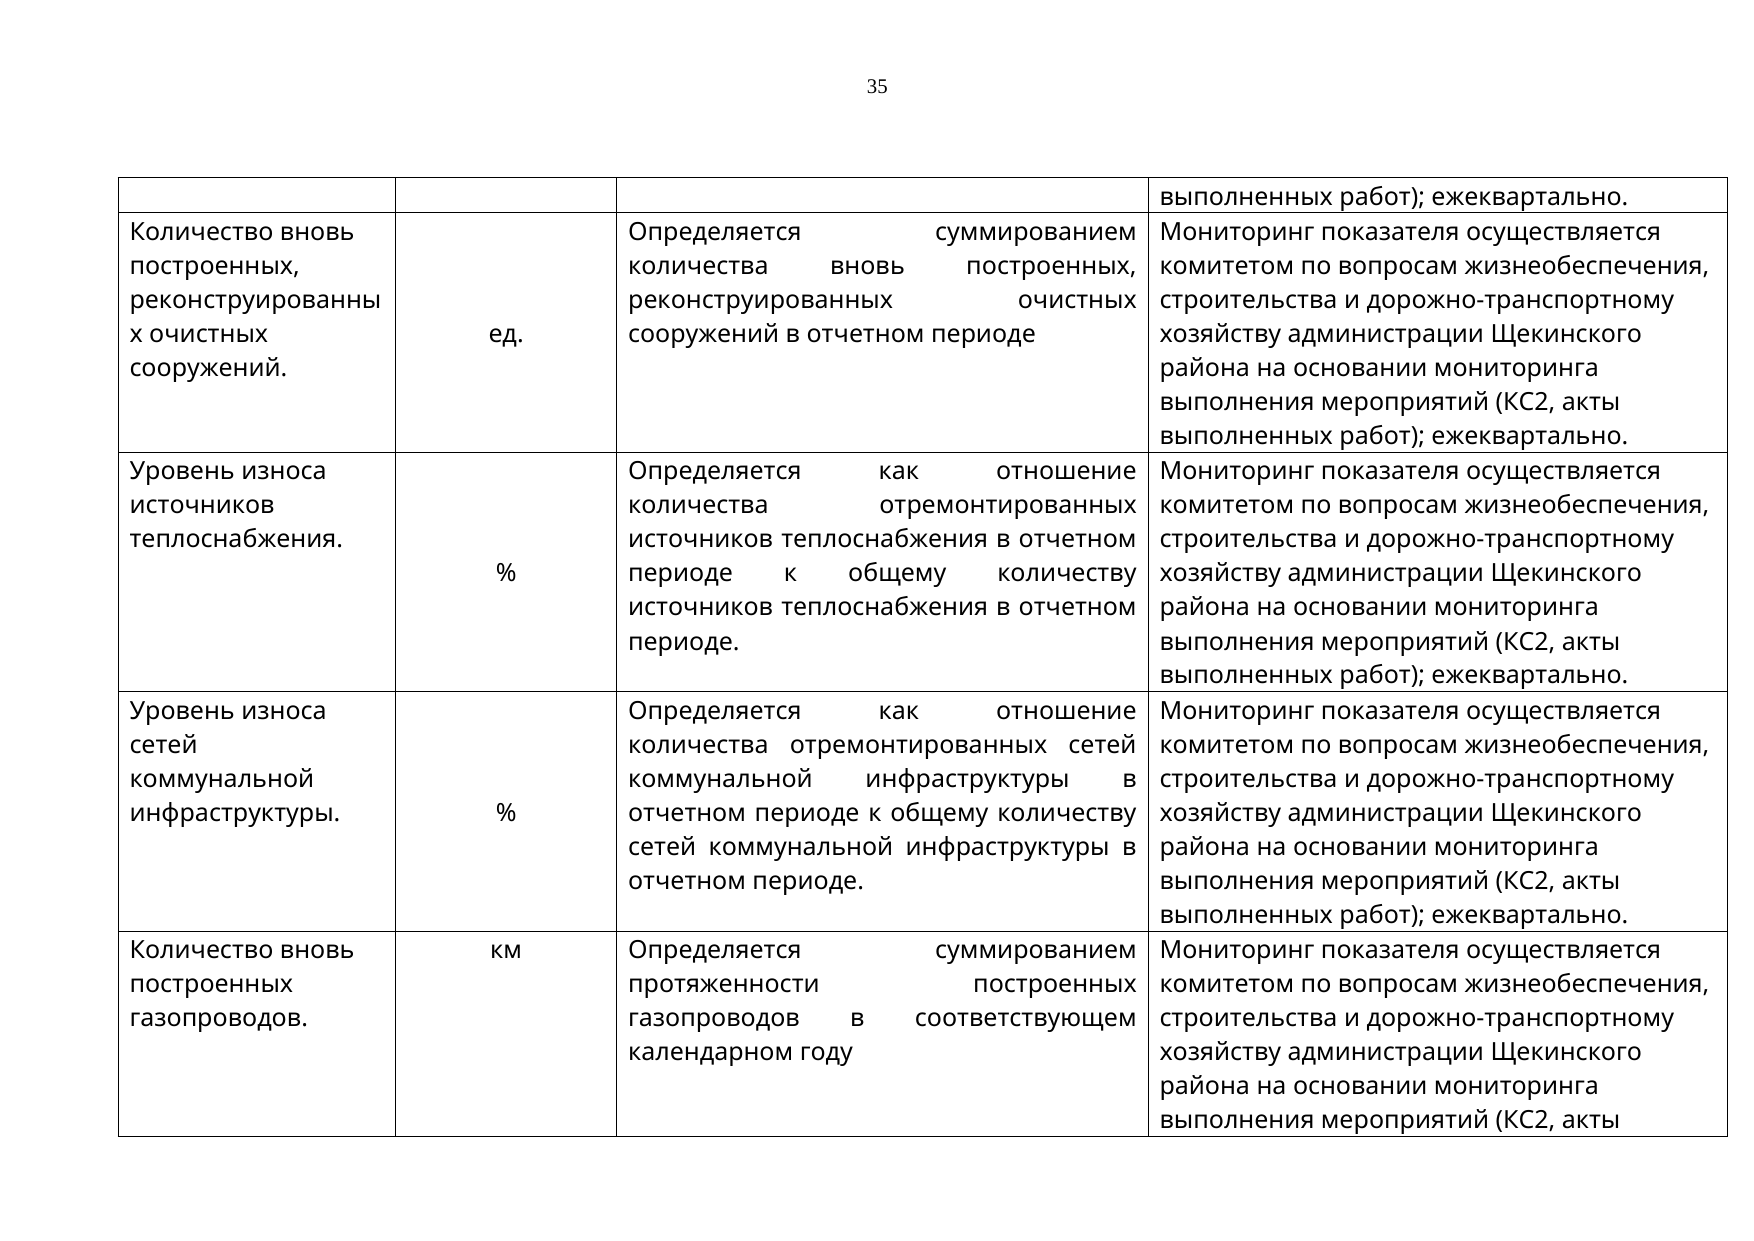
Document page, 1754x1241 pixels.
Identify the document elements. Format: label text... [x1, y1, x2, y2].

table_cell Уровень износа источников теплоснабжения. [119, 453, 395, 691]
table_cell % [396, 692, 616, 931]
table_cell Определяется как отношение количества отремонтированных источников теплоснабжения в отчетном периоде к общему количеству источников теплоснабжения в отчетном периоде. [617, 453, 1148, 691]
table_cell км [396, 178, 616, 212]
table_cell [119, 178, 395, 212]
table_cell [1149, 178, 1727, 212]
table_cell Определяется суммированием количества вновь построенных, реконструированных очистных сооружений в отчетном периоде [617, 213, 1148, 452]
table_cell Количество вновь построенных, реконструированных очистных сооружений. [119, 213, 395, 452]
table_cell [119, 932, 395, 1136]
table_cell км [396, 932, 616, 1136]
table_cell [617, 178, 1148, 212]
table_cell % [396, 453, 616, 691]
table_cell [1149, 932, 1727, 1136]
table_cell ед. [396, 213, 616, 452]
table_cell Определяется как отношение количества отремонтированных сетей коммунальной инфраструктуры в отчетном периоде к общему количеству сетей коммунальной инфраструктуры в отчетном периоде. [617, 692, 1148, 931]
table_cell Уровень износа сетей коммунальной инфраструктуры. [119, 692, 395, 931]
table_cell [617, 932, 1148, 1136]
